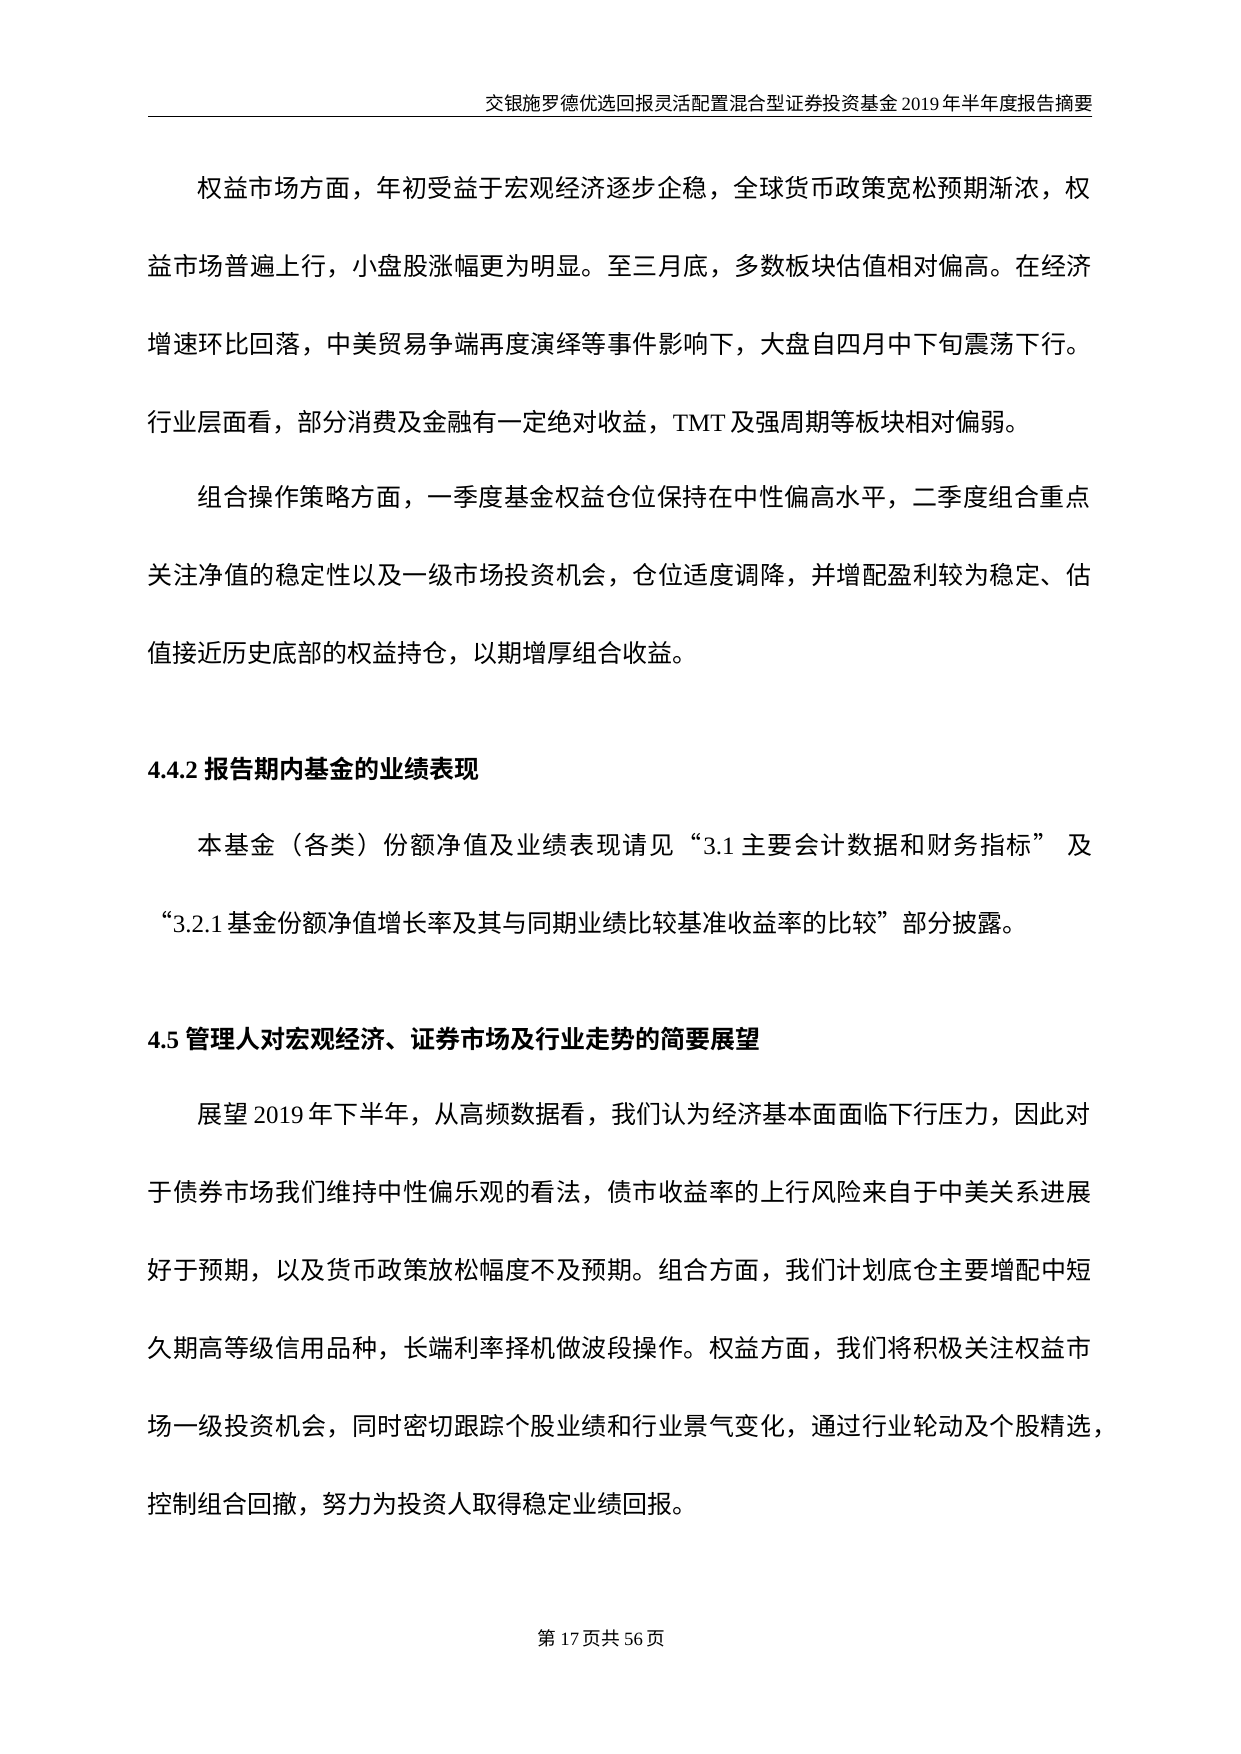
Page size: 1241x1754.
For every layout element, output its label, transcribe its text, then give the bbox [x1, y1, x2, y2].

text 4.4.2 报告期内基金的业绩表现 [148, 736, 1092, 801]
text 本基金（各类）份额净值及业绩表现请见“3.1主要会计数据和财务指标” 及“3.2.1基金份额净值增长率及其与同期业绩比较基准收益率的比较”部分披露。 [148, 811, 1092, 954]
text 权益市场方面，年初受益于宏观经济逐步企稳，全球货币政策宽松预期渐浓，权益市场普遍上行，小盘股涨幅更为明显。至三月底，多数板块估值相对偏高。在经济增速环比回落，中美贸易争端再度演绎等事件影响下，大盘自四月中下旬震荡下行。行业层面看，部分消费及金融有一定绝对收益，TMT及强周期等板块相对偏弱。 [148, 154, 1092, 453]
subtitle 4.5 管理人对宏观经济、证券市场及行业走势的简要展望 [148, 1005, 1092, 1070]
text 展望2019年下半年，从高频数据看，我们认为经济基本面面临下行压力，因此对于债券市场我们维持中性偏乐观的看法，债市收益率的上行风险来自于中美关系进展好于预期，以及货币政策放松幅度不及预期。组合方面，我们计划底仓主要增配中短久期高等级信用品种，长端利率择机做波段操作。权益方面，我们将积极关注权益市场一级投资机会，同时密切跟踪个股业绩和行业景气变化，通过行业轮动及个股精选，控制组合回撤，努力为投资人取得稳定业绩回报。 [148, 1080, 1092, 1535]
text 组合操作策略方面，一季度基金权益仓位保持在中性偏高水平，二季度组合重点关注净值的稳定性以及一级市场投资机会，仓位适度调降，并增配盈利较为稳定、估值接近历史底部的权益持仓，以期增厚组合收益。 [148, 463, 1092, 684]
